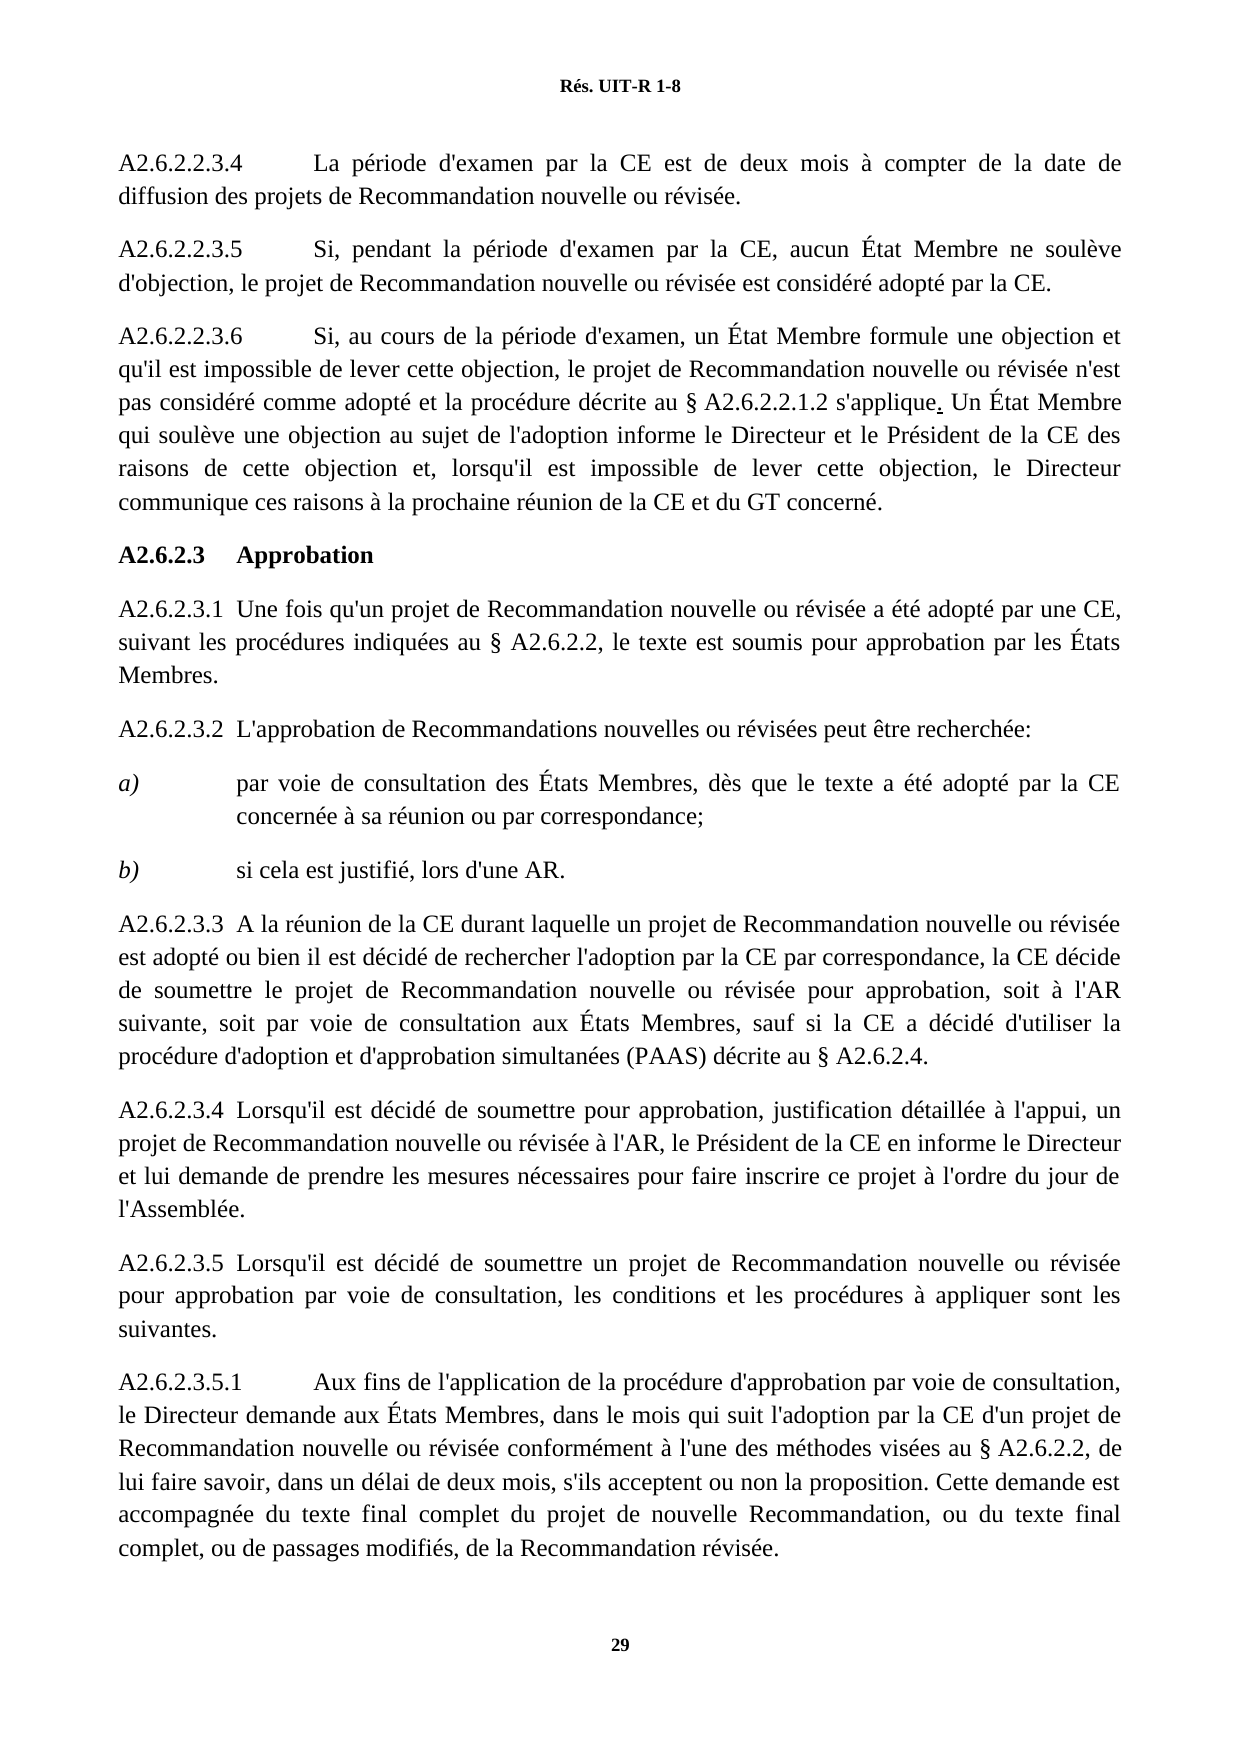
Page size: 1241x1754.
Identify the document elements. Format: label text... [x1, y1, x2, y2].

text A2.6.2.3.2 L'approbation de Recommandations nouvelles ou révisées peut être recherchée: [118, 714, 1122, 743]
text A2.6.2.3.5 Lorsqu'il est décidé de soumettre un projet de Recommandation nouvelle ou révisée pour approbation par voie de consultation, les conditions et les procédures à appliquer sont les suivantes. [118, 1248, 1122, 1342]
text A2.6.2.2.3.5 Si, pendant la période d'examen par la CE, aucun État Membre ne soulève d'objection, le projet de Recommandation nouvelle ou révisée est considéré adopté par la CE. [118, 234, 1122, 296]
text a) par voie de consultation des États Membres, dès que le texte a été adopté par la CE concernée à sa réunion ou par correspondance; [118, 768, 1122, 830]
text A2.6.2.3.3 A la réunion de la CE durant laquelle un projet de Recommandation nouvelle ou révisée est adopté ou bien il est décidé de rechercher l'adoption par la CE par correspondance, la CE décide de soumettre le projet de Recommandation nouvelle ou révisée pour approbation, soit à l'AR suivante, soit par voie de consultation aux États Membres, sauf si la CE a décidé d'utiliser la procédure d'adoption et d'approbation simultanées (PAAS) décrite au § A2.6.2.4. [118, 909, 1122, 1069]
text A2.6.2.3.4 Lorsqu'il est décidé de soumettre pour approbation, justification détaillée à l'appui, un projet de Recommandation nouvelle ou révisée à l'AR, le Président de la CE en informe le Directeur et lui demande de prendre les mesures nécessaires pour faire inscrire ce projet à l'ordre du jour de l'Assemblée. [118, 1095, 1122, 1222]
text A2.6.2.3.5.1 Aux fins de l'application de la procédure d'approbation par voie de consultation, le Directeur demande aux États Membres, dans le mois qui suit l'adoption par la CE d'un projet de Recommandation nouvelle ou révisée conformément à l'une des méthodes visées au § A2.6.2.2, de lui faire savoir, dans un délai de deux mois, s'ils acceptent ou non la proposition. Cette demande est accompagnée du texte final complet du projet de nouvelle Recommandation, ou du texte final complet, ou de passages modifiés, de la Recommandation révisée. [118, 1367, 1122, 1561]
text b) si cela est justifié, lors d'une AR. [118, 855, 1122, 884]
text A2.6.2.2.3.4 La période d'examen par la CE est de deux mois à compter de la date de diffusion des projets de Recommandation nouvelle ou révisée. [118, 148, 1122, 209]
text A2.6.2.3.1 Une fois qu'un projet de Recommandation nouvelle ou révisée a été adopté par une CE, suivant les procédures indiquées au § A2.6.2.2, le texte est soumis pour approbation par les États Membres. [118, 594, 1122, 689]
subtitle A2.6.2.3 Approbation [118, 540, 1122, 569]
text A2.6.2.2.3.6 Si, au cours de la période d'examen, un État Membre formule une objection et qu'il est impossible de lever cette objection, le projet de Recommandation nouvelle ou révisée n'est pas considéré comme adopté et la procédure décrite au § A2.6.2.2.1.2 s'applique. Un État Membre qui soulève une objection au sujet de l'adoption informe le Directeur et le Président de la CE des raisons de cette objection et, lorsqu'il est impossible de lever cette objection, le Directeur communique ces raisons à la prochaine réunion de la CE et du GT concerné. [118, 321, 1122, 515]
